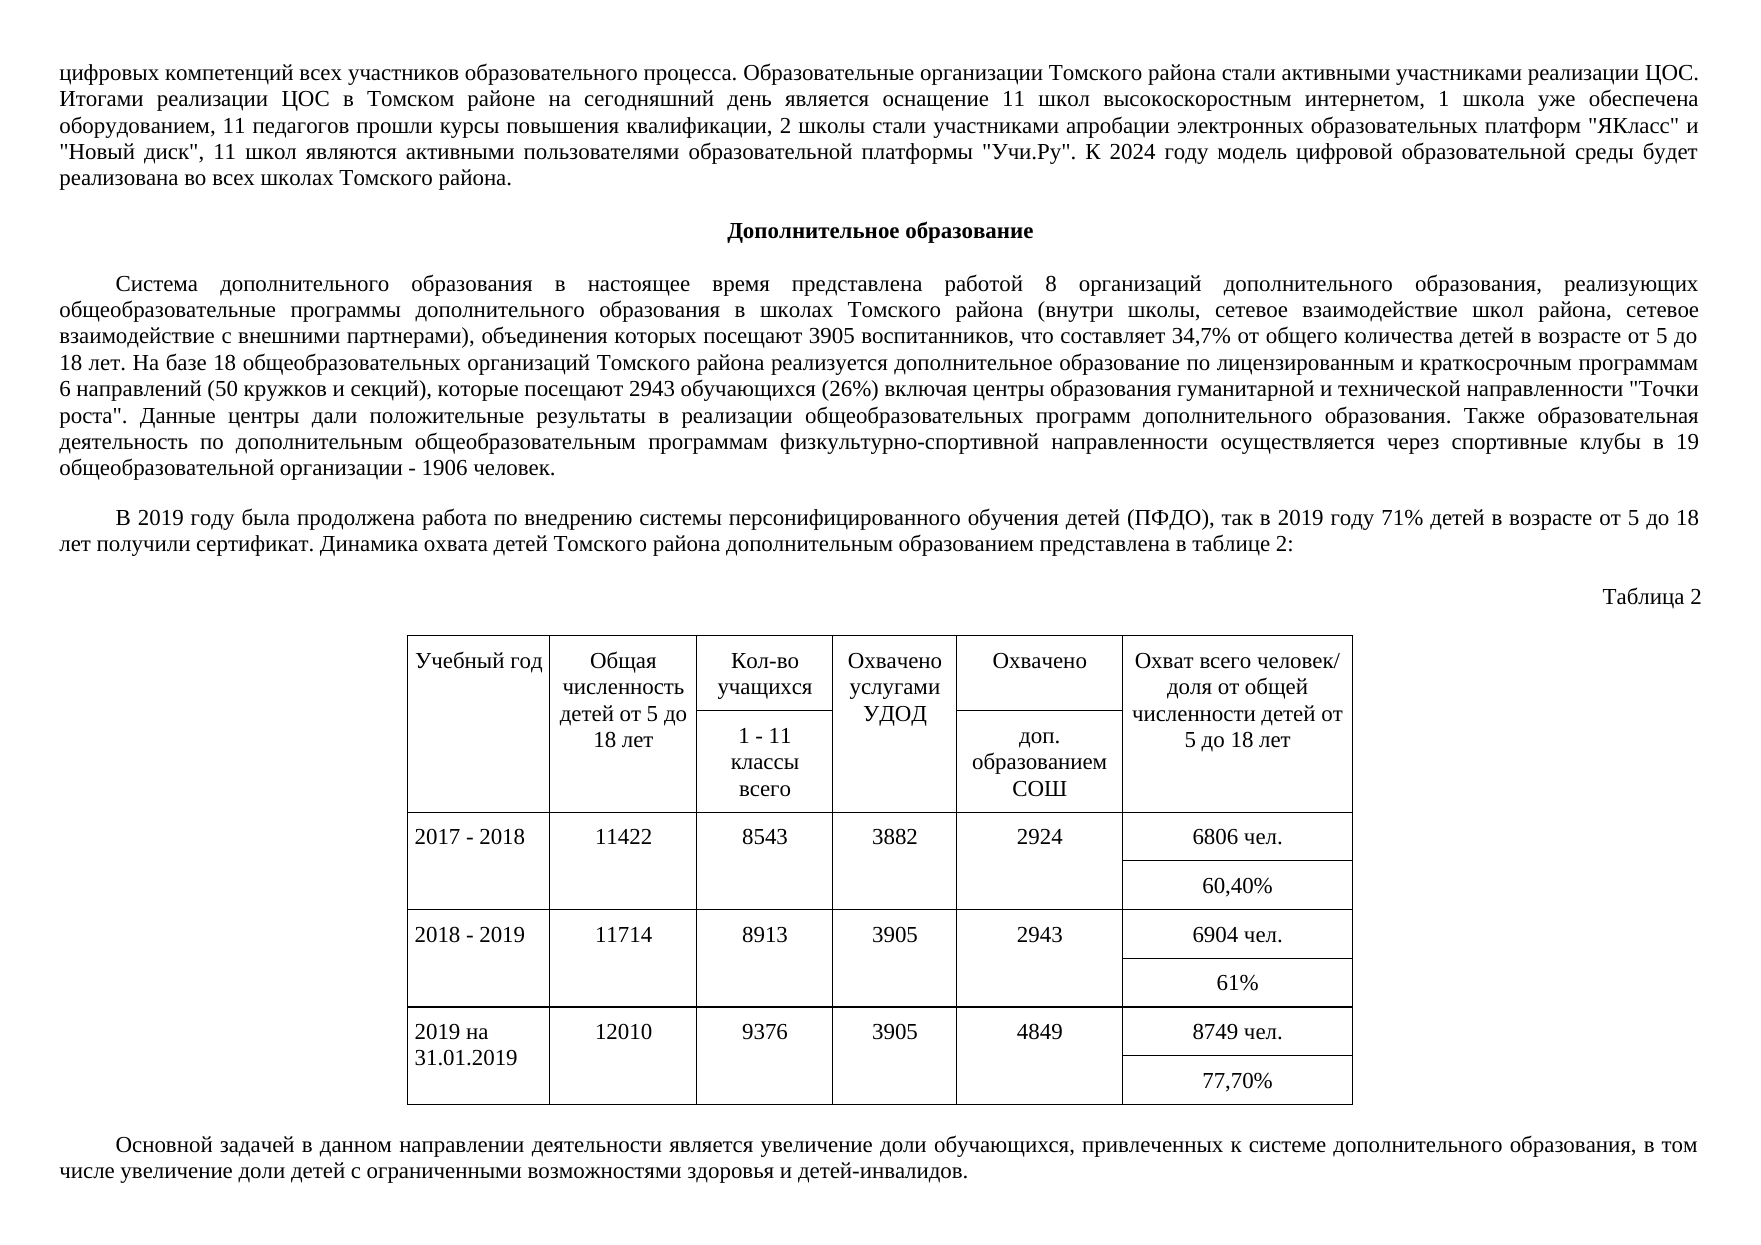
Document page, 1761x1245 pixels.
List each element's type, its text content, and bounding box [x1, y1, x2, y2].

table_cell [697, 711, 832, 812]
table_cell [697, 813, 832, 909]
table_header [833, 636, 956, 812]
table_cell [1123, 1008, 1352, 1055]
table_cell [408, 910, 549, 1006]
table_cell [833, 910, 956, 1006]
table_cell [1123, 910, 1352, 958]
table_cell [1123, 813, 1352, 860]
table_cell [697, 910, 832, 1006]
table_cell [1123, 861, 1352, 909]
text Система дополнительного образования в настоящее время представлена работой 8 организаций дополнительного образования, реализующих общеобразовательные программы дополнительного образования в школах Томского района (внутри школы, сетевое взаимодействие школ района, сетевое взаимодействие с внешними партнерами), объединения которых посещают 3905 воспитанников, что составляет 34,7% от общего количества детей в возрасте от 5 до 18 лет. На базе 18 общеобразовательных организаций Томского района реализуется дополнительное образование по лицензированным и краткосрочным программам 6 направлений (50 кружков и секций), которые посещают 2943 обучающихся (26%) включая центры образования гуманитарной и технической направленности "Точки роста". Данные центры дали положительные результаты в реализации общеобразовательных программ дополнительного образования. Также образовательная деятельность по дополнительным общеобразовательным программам физкультурно-спортивной направленности осуществляется через спортивные клубы в 19 общеобразовательной организации - 1906 человек. [59, 270, 1701, 481]
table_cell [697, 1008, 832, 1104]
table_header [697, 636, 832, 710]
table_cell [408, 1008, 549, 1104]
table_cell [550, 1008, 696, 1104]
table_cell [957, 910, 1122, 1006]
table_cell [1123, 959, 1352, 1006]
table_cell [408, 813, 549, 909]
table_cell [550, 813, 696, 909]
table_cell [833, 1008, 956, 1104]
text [59, 59, 1701, 191]
title Дополнительное образование [59, 217, 1701, 243]
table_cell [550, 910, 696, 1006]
text В 2019 году была продолжена работа по внедрению системы персонифицированного обучения детей (ПФДО), так в 2019 году 71% детей в возрасте от 5 до 18 лет получили сертификат. Динамика охвата детей Томского района дополнительным образованием представлена в таблице 2: [59, 504, 1701, 556]
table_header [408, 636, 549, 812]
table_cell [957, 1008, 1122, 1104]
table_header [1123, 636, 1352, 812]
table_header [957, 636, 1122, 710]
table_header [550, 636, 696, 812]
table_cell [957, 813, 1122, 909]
text Основной задачей в данном направлении деятельности является увеличение доли обучающихся, привлеченных к системе дополнительного образования, в том числе увеличение доли детей с ограниченными возможностями здоровья и детей-инвалидов. [59, 1131, 1701, 1184]
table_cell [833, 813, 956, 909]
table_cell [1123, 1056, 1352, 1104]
text Таблица 2 [59, 583, 1701, 609]
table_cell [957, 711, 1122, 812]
